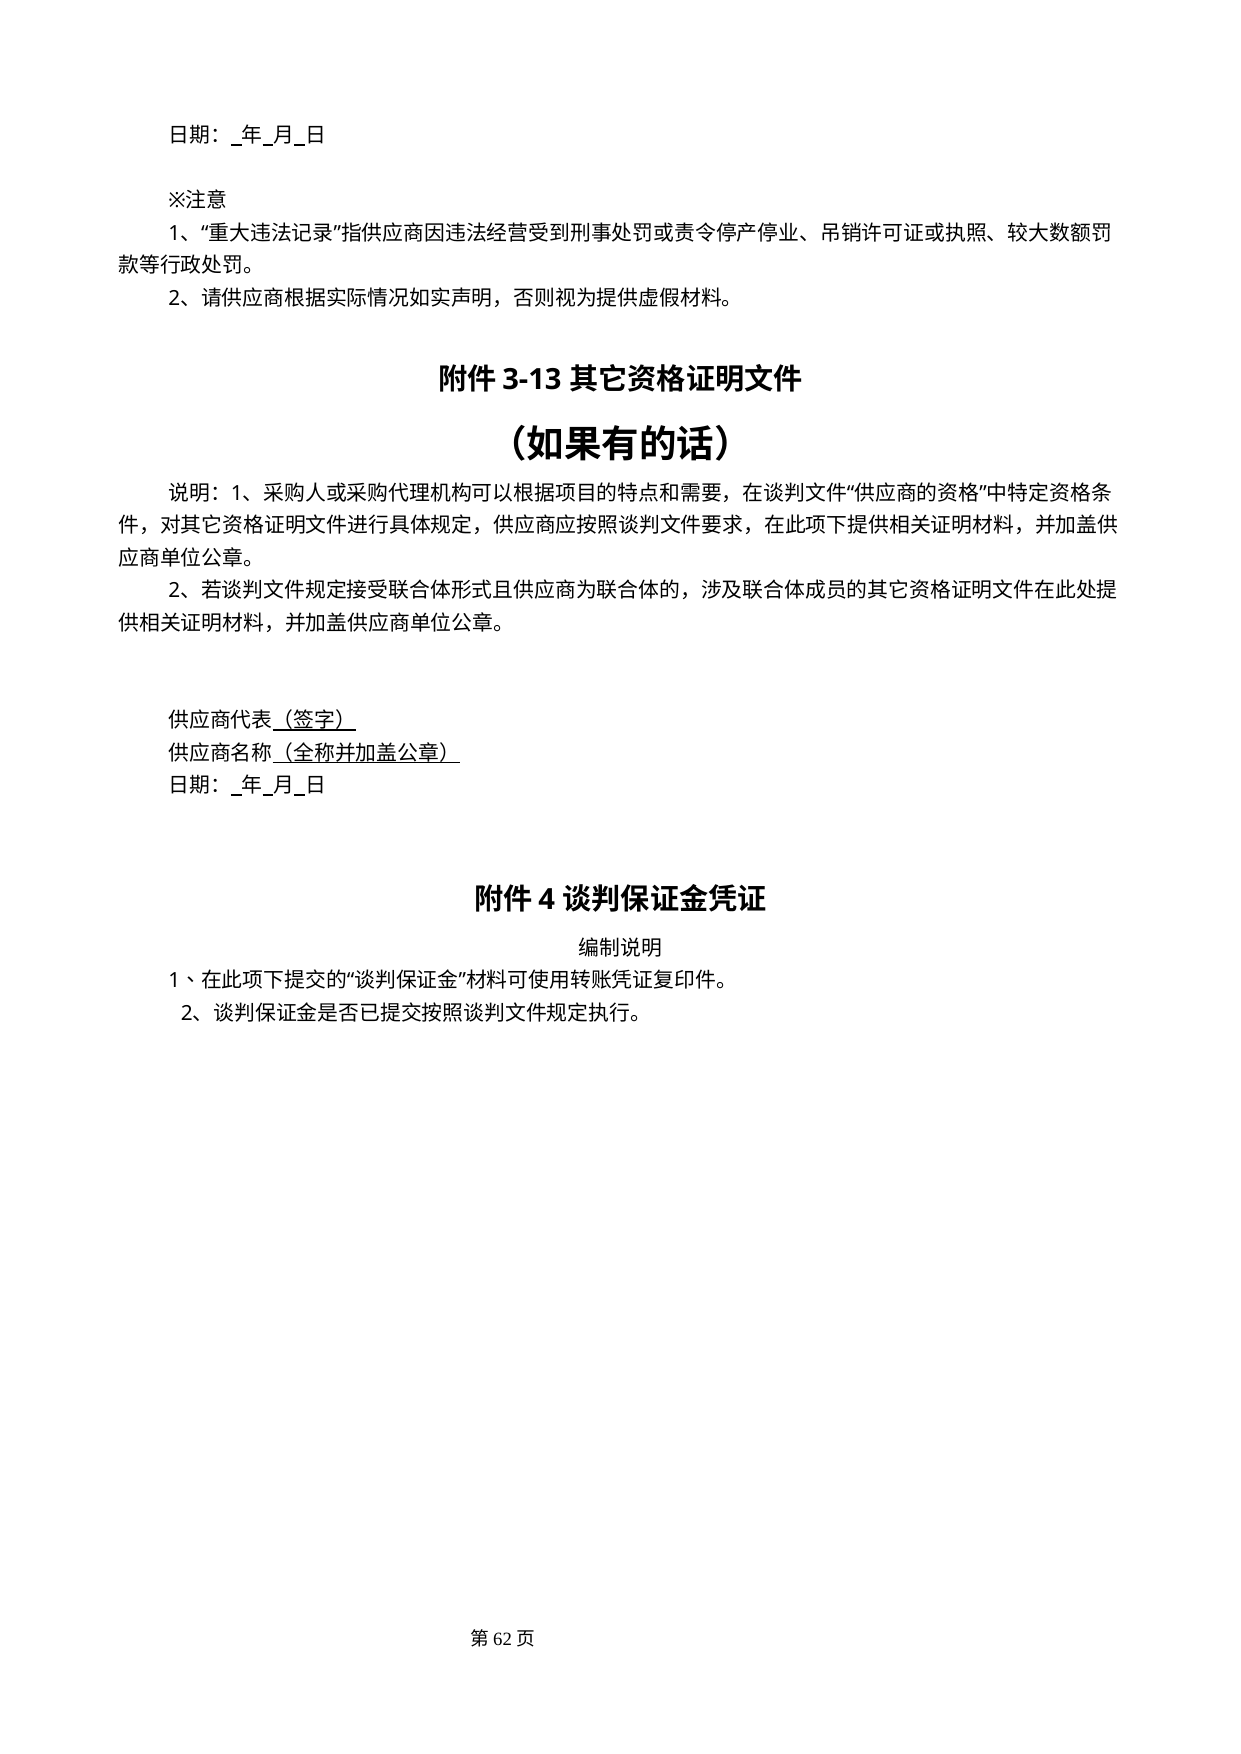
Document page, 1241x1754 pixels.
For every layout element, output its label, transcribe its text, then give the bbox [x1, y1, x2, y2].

text 1、“重大违法记录”指供应商因违法经营受到刑事处罚或责令停产停业、吊销许可证或执照、较大数额罚款等行政处罚。 [118, 216, 1122, 281]
text 附件3-13 其它资格证明文件 [118, 346, 1122, 411]
list 2、谈判保证金是否已提交按照谈判文件规定执行。 [118, 996, 1122, 1028]
text 供应商代表（签字） [118, 703, 1122, 736]
text 说明：1、采购人或采购代理机构可以根据项目的特点和需要，在谈判文件“供应商的资格”中特定资格条件，对其它资格证明文件进行具体规定，供应商应按照谈判文件要求，在此项下提供相关证明材料，并加盖供应商单位公章。 [118, 476, 1122, 573]
text 2、请供应商根据实际情况如实声明，否则视为提供虚假材料。 [118, 281, 1122, 313]
text 日期： 年 月 日 [118, 118, 1122, 151]
text 日期： 年 月 日 [118, 768, 1122, 801]
text 供应商名称（全称并加盖公章） [118, 736, 1122, 768]
text 附件4 谈判保证金凭证 [118, 866, 1122, 931]
text （如果有的话） [118, 411, 1122, 476]
text ※注意 [118, 183, 1122, 216]
text 编制说明 [118, 931, 1122, 963]
list 在此项下提交的“谈判保证金”材料可使用转账凭证复印件。 [118, 963, 1122, 996]
text 2、若谈判文件规定接受联合体形式且供应商为联合体的，涉及联合体成员的其它资格证明文件在此处提供相关证明材料，并加盖供应商单位公章。 [118, 573, 1122, 638]
